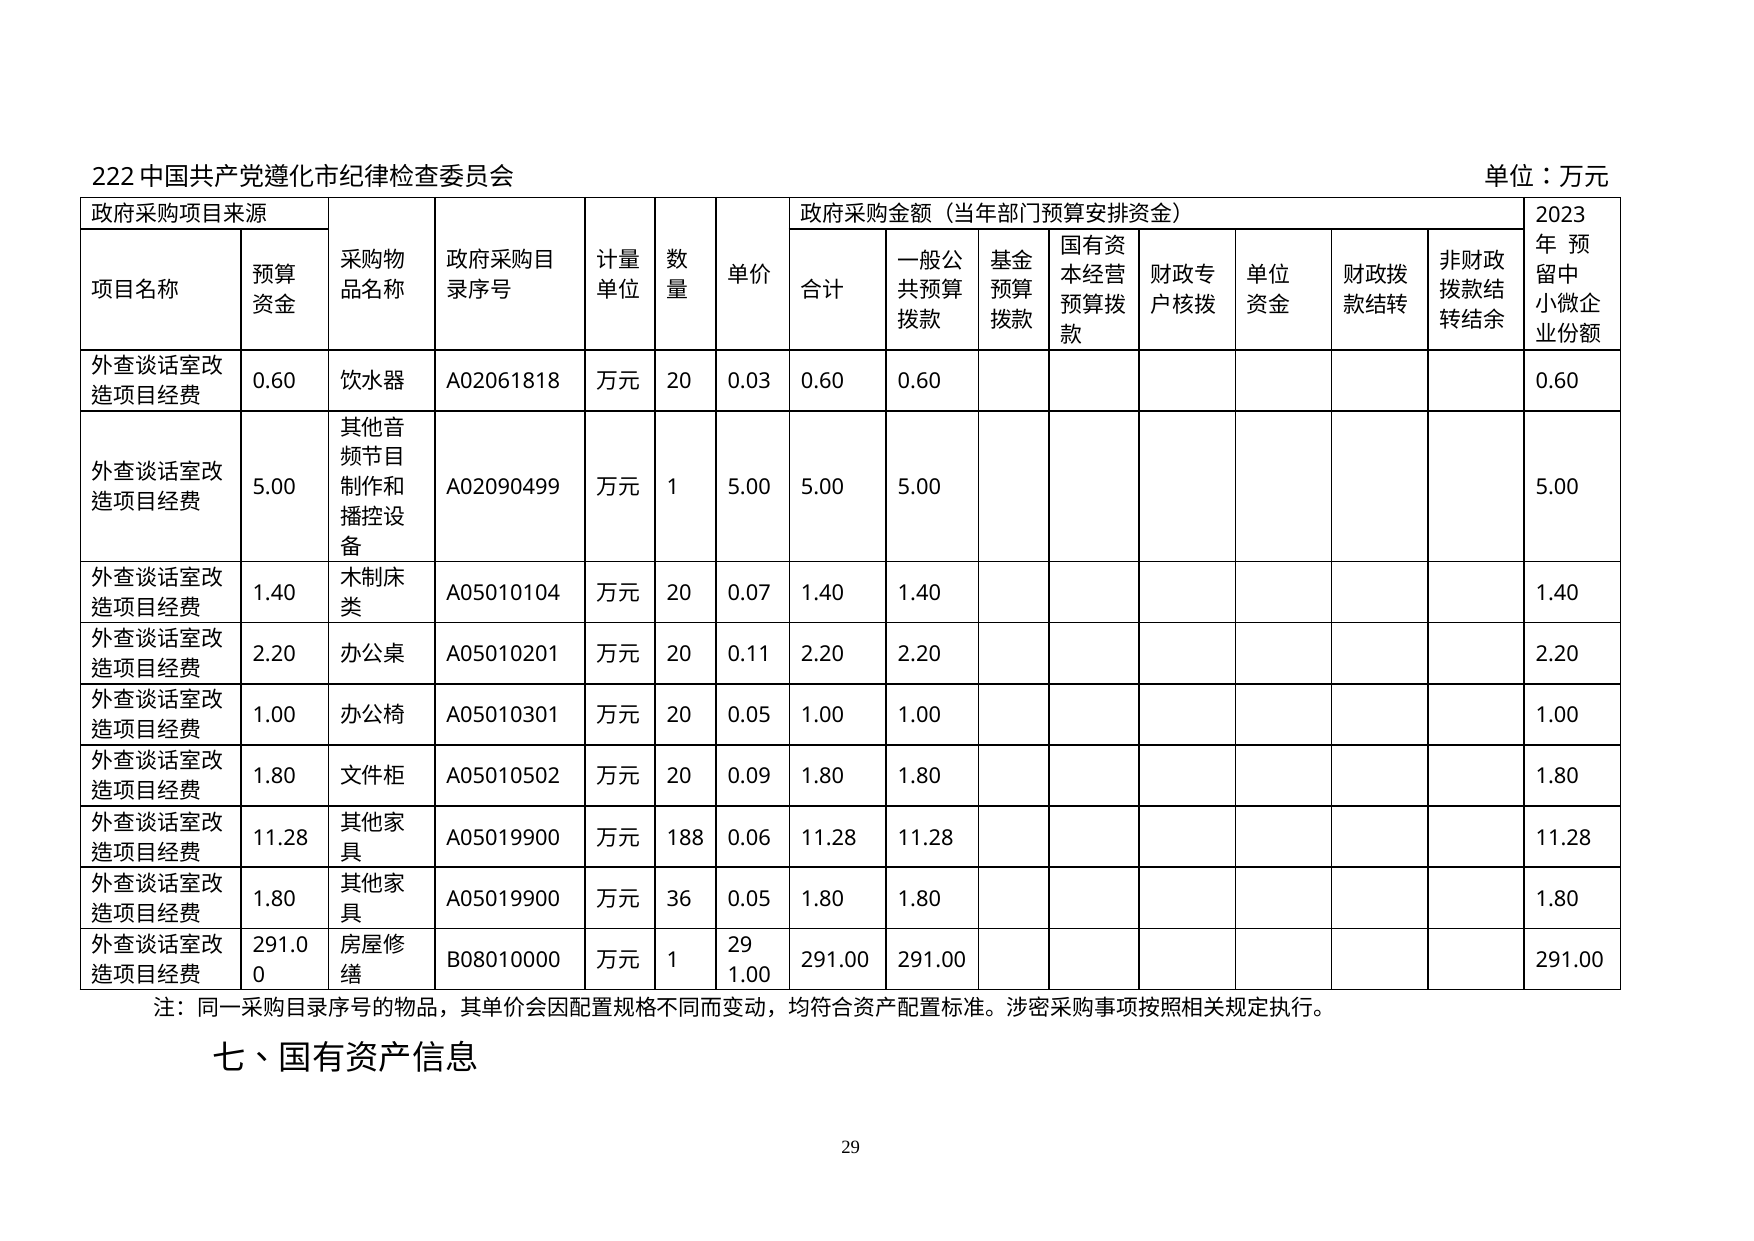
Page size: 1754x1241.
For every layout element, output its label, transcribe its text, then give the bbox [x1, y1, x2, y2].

table_cell [1236, 746, 1331, 805]
table_cell 1.00 [887, 685, 978, 744]
table_cell [979, 351, 1048, 410]
table_cell 1 [656, 412, 715, 561]
table_cell [979, 929, 1048, 988]
table_cell 0.60 [790, 351, 885, 410]
table_cell 其他家具 [329, 868, 434, 927]
table_cell [1332, 929, 1427, 988]
table_cell 20 [656, 746, 715, 805]
table_cell [1050, 929, 1138, 988]
table_cell 0.11 [717, 623, 789, 683]
table_cell 外查谈话室改造项目经费 [81, 351, 240, 410]
table_cell 1.80 [1525, 746, 1620, 805]
table_cell 2.20 [242, 623, 328, 683]
table_cell 11.28 [1525, 807, 1620, 866]
table_cell 单价 [717, 198, 789, 349]
table_cell [1140, 412, 1235, 561]
table_cell 0.09 [717, 746, 789, 805]
table_cell 291.00 [790, 929, 885, 988]
table_cell 20 [656, 562, 715, 622]
table_cell 万元 [586, 351, 654, 410]
table_cell 1.40 [887, 562, 978, 622]
table_cell 20 [656, 623, 715, 683]
table_cell 财政专户核拨 [1140, 230, 1235, 349]
table_cell 20 [656, 351, 715, 410]
table_cell [1332, 868, 1427, 927]
table_cell [1140, 746, 1235, 805]
table_cell [979, 412, 1048, 561]
table_cell 20 [656, 685, 715, 744]
table_cell 一般公共预算拨款 [887, 230, 978, 349]
table_cell 外查谈话室改造项目经费 [81, 868, 240, 927]
table_cell 291.00 [242, 929, 328, 988]
table_cell 1.80 [790, 746, 885, 805]
table_cell 291.00 [717, 929, 789, 988]
table_cell [1140, 868, 1235, 927]
table_cell 5.00 [1525, 412, 1620, 561]
table_cell 0.07 [717, 562, 789, 622]
table_cell [1429, 623, 1523, 683]
table_cell 11.28 [887, 807, 978, 866]
table_cell A02061818 [436, 351, 584, 410]
table_cell 291.00 [1525, 929, 1620, 988]
table_cell 数量 [656, 198, 715, 349]
table_cell [1332, 412, 1427, 561]
table_cell A05019900 [436, 868, 584, 927]
table_cell [1140, 807, 1235, 866]
table_cell [1236, 807, 1331, 866]
table_cell [1050, 746, 1138, 805]
table_cell 188 [656, 807, 715, 866]
table_cell 房屋修缮 [329, 929, 434, 988]
table_cell [1332, 746, 1427, 805]
table_cell [1236, 929, 1331, 988]
table_cell [1332, 807, 1427, 866]
table_cell 36 [656, 868, 715, 927]
table_cell 5.00 [887, 412, 978, 561]
table_cell 291.00 [887, 929, 978, 988]
table_cell 万元 [586, 623, 654, 683]
table_cell 0.06 [717, 807, 789, 866]
table_cell [1236, 685, 1331, 744]
table_cell A05010301 [436, 685, 584, 744]
table_cell 其他音频节目制作和播控设备 [329, 412, 434, 561]
table_cell 外查谈话室改造项目经费 [81, 746, 240, 805]
table_cell [1140, 562, 1235, 622]
table_cell 1.80 [1525, 868, 1620, 927]
table_cell A05010104 [436, 562, 584, 622]
table_cell 外查谈话室改造项目经费 [81, 623, 240, 683]
table_cell 1.40 [242, 562, 328, 622]
table_cell [1050, 685, 1138, 744]
table_cell [979, 562, 1048, 622]
table_cell [1332, 623, 1427, 683]
table_cell [1050, 562, 1138, 622]
table_cell [979, 746, 1048, 805]
table_cell 采购物品名称 [329, 198, 434, 349]
table_cell 万元 [586, 746, 654, 805]
table_cell 1.00 [1525, 685, 1620, 744]
table_cell A05019900 [436, 807, 584, 866]
table_cell 万元 [586, 929, 654, 988]
table_cell 外查谈话室改造项目经费 [81, 929, 240, 988]
table_cell 11.28 [790, 807, 885, 866]
table_cell 财政拨 款结转 [1332, 230, 1427, 349]
table_cell [1140, 623, 1235, 683]
table_cell 0.05 [717, 685, 789, 744]
table_cell [1236, 868, 1331, 927]
table_cell 1.80 [887, 746, 978, 805]
table_cell 1.80 [242, 868, 328, 927]
table_cell 万元 [586, 685, 654, 744]
table_cell [1429, 685, 1523, 744]
table_cell 文件柜 [329, 746, 434, 805]
table_cell 5.00 [790, 412, 885, 561]
table_cell 政府采购目录序号 [436, 198, 584, 349]
table_cell [1429, 929, 1523, 988]
table_cell 1.40 [1525, 562, 1620, 622]
table_cell 1.80 [790, 868, 885, 927]
table_cell [1140, 929, 1235, 988]
table_cell [979, 623, 1048, 683]
table_cell 外查谈话室改造项目经费 [81, 685, 240, 744]
table_cell 1.00 [242, 685, 328, 744]
table_cell [979, 807, 1048, 866]
table_cell 万元 [586, 868, 654, 927]
table_cell B08010000 [436, 929, 584, 988]
table_cell 万元 [586, 562, 654, 622]
table_cell [1429, 351, 1523, 410]
table_cell A05010502 [436, 746, 584, 805]
table_cell [1236, 412, 1331, 561]
table_cell 5.00 [242, 412, 328, 561]
table_cell [1236, 562, 1331, 622]
table_cell 饮水器 [329, 351, 434, 410]
table_cell 国有资本经营预算拨款 [1050, 230, 1138, 349]
table_cell [1050, 868, 1138, 927]
text 注：同一采购目录序号的物品，其单价会因配置规格不同而变动，均符合资产配置标准。涉密采购事项按照相关规定执行。 [153, 990, 1547, 1022]
table_cell 外查谈话室改造项目经费 [81, 412, 240, 561]
table_cell 0.60 [1525, 351, 1620, 410]
table_cell [979, 868, 1048, 927]
table_header 222中国共产党遵化市纪律检查委员会 [81, 137, 789, 197]
table_cell [1429, 412, 1523, 561]
table_cell 项目名称 [81, 230, 240, 349]
table_cell [1332, 685, 1427, 744]
table_cell [1429, 807, 1523, 866]
table_cell 计量 单位 [586, 198, 654, 349]
table_cell [1332, 351, 1427, 410]
table_cell A05010201 [436, 623, 584, 683]
table_cell 1 [656, 929, 715, 988]
table_cell [1236, 623, 1331, 683]
table_cell 5.00 [717, 412, 789, 561]
table_cell 1.00 [790, 685, 885, 744]
table_cell 11.28 [242, 807, 328, 866]
table_cell 1.80 [242, 746, 328, 805]
table_cell [1050, 412, 1138, 561]
table_cell 0.60 [887, 351, 978, 410]
table_cell 2.20 [1525, 623, 1620, 683]
table_cell [979, 685, 1048, 744]
table_cell 2.20 [790, 623, 885, 683]
table_cell 非财政 拨款结 转结余 [1429, 230, 1523, 349]
table_cell 木制床类 [329, 562, 434, 622]
table_cell [1332, 562, 1427, 622]
table_cell [1050, 807, 1138, 866]
table_cell 万元 [586, 807, 654, 866]
table_cell 0.05 [717, 868, 789, 927]
table_cell [1140, 351, 1235, 410]
table_cell 外查谈话室改造项目经费 [81, 807, 240, 866]
table_cell 单位 资金 [1236, 230, 1331, 349]
table_cell [1050, 623, 1138, 683]
table_cell [1429, 868, 1523, 927]
table_header 单位：万元 [790, 137, 1620, 197]
table_cell 政府采购金额（当年部门预算安排资金） [790, 198, 1523, 228]
table_cell 办公椅 [329, 685, 434, 744]
table_cell 办公桌 [329, 623, 434, 683]
table_cell 外查谈话室改造项目经费 [81, 562, 240, 622]
table_cell 政府采购项目来源 [81, 198, 328, 228]
table_cell 2.20 [887, 623, 978, 683]
table_cell 2023年 预留中 小微企 业份额 [1525, 198, 1620, 349]
table_cell 预算 资金 [242, 230, 328, 349]
table_cell 1.40 [790, 562, 885, 622]
table_cell 0.60 [242, 351, 328, 410]
table_cell 万元 [586, 412, 654, 561]
table_cell [1236, 351, 1331, 410]
table_cell 1.80 [887, 868, 978, 927]
table_cell 合计 [790, 230, 885, 349]
table_cell [1429, 562, 1523, 622]
table_cell 基金预算拨款 [979, 230, 1048, 349]
table_cell A02090499 [436, 412, 584, 561]
table_cell [1429, 746, 1523, 805]
table_cell [1140, 685, 1235, 744]
table_cell [1050, 351, 1138, 410]
text 七、国有资产信息 [153, 1022, 1547, 1081]
table_cell 0.03 [717, 351, 789, 410]
table_cell 其他家具 [329, 807, 434, 866]
